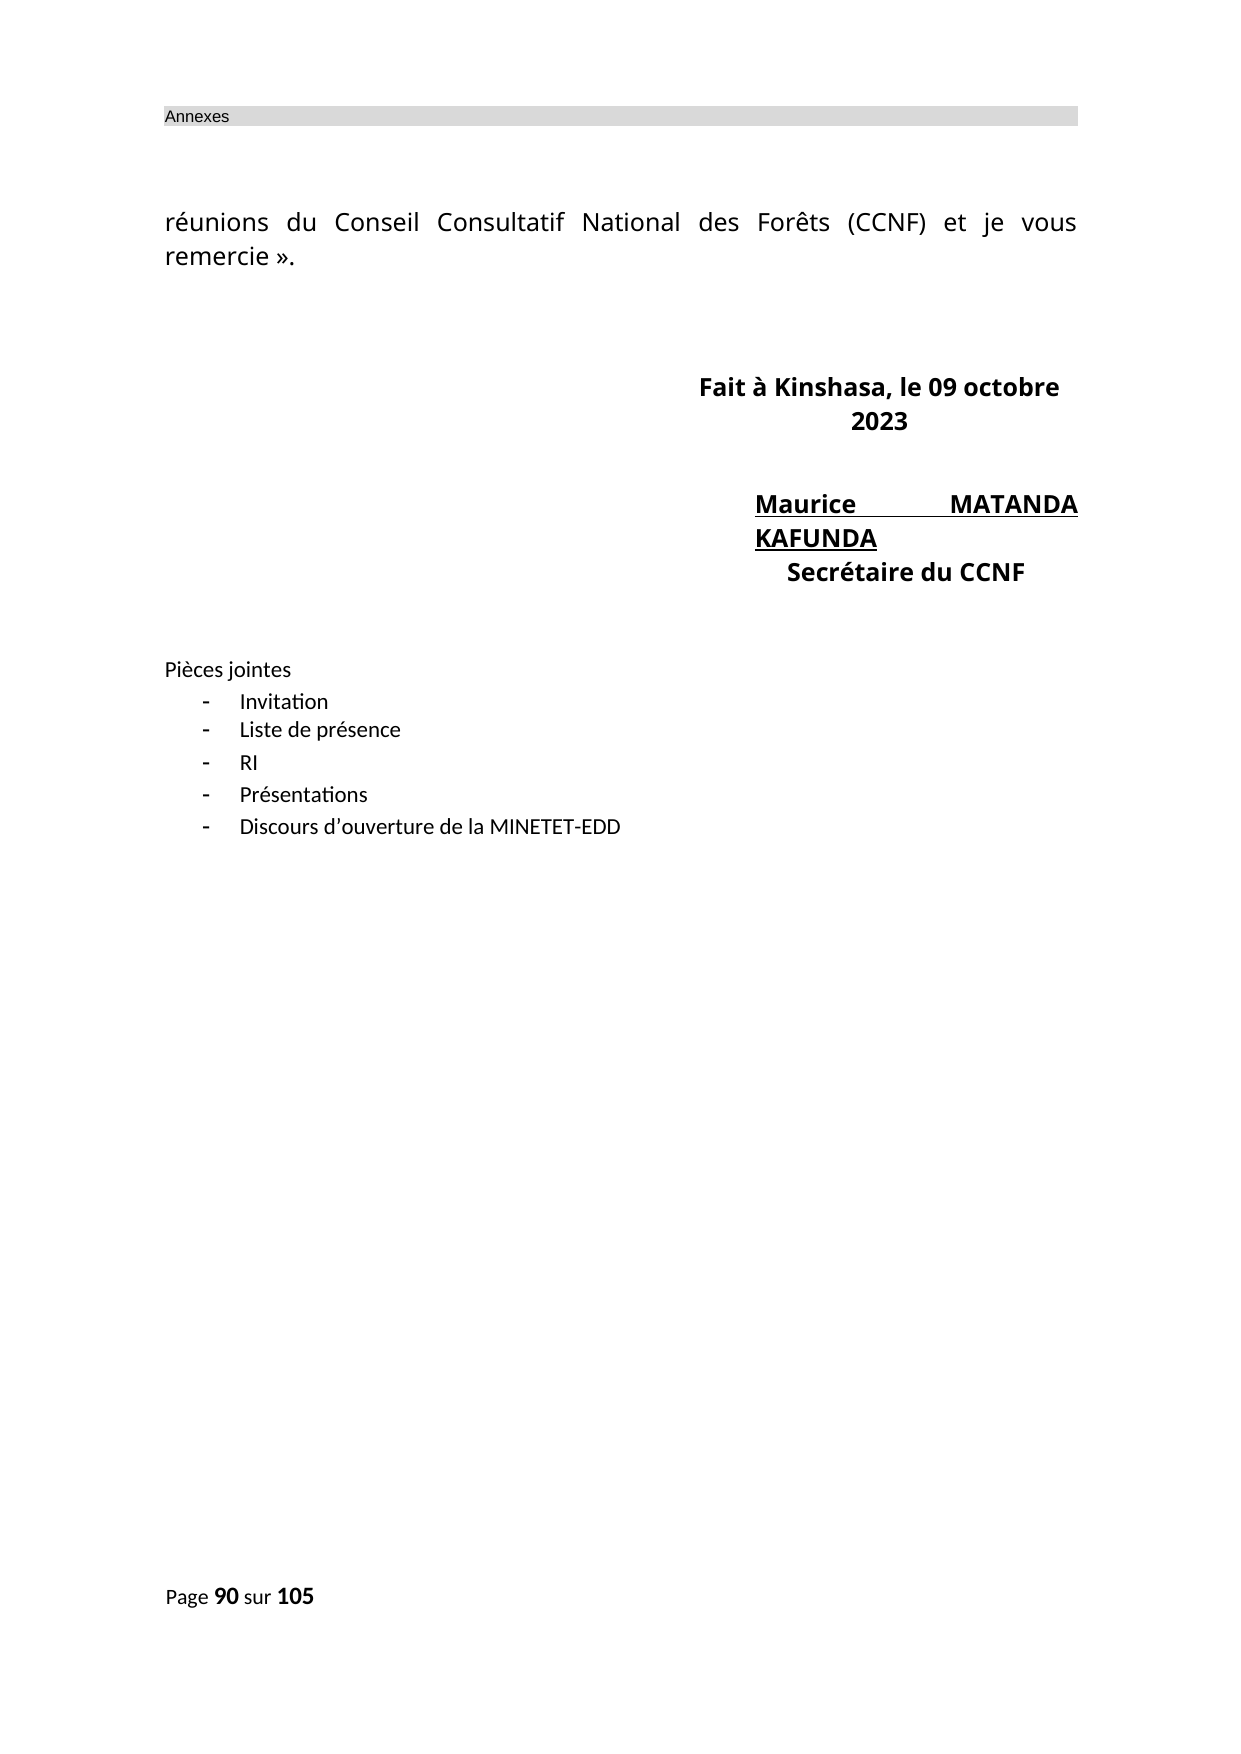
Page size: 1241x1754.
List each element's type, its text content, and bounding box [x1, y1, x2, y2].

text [164, 204, 1078, 272]
text Maurice MATANDA KAFUNDA [754, 517, 1078, 555]
list Invitation [202, 687, 1078, 716]
text Pièces jointes [164, 655, 1078, 683]
list RI [202, 748, 1078, 776]
text Maurice MATANDA KAFUNDA [754, 487, 1078, 516]
text Fait à Kinshasa, le 09 octobre 2023 [681, 370, 1078, 466]
text Secrétaire du CCNF [754, 555, 1078, 589]
list Présentations [202, 780, 1078, 808]
list Liste de présence [202, 716, 1078, 743]
list Discours d’ouverture de la MINETET-EDD [202, 812, 1078, 840]
